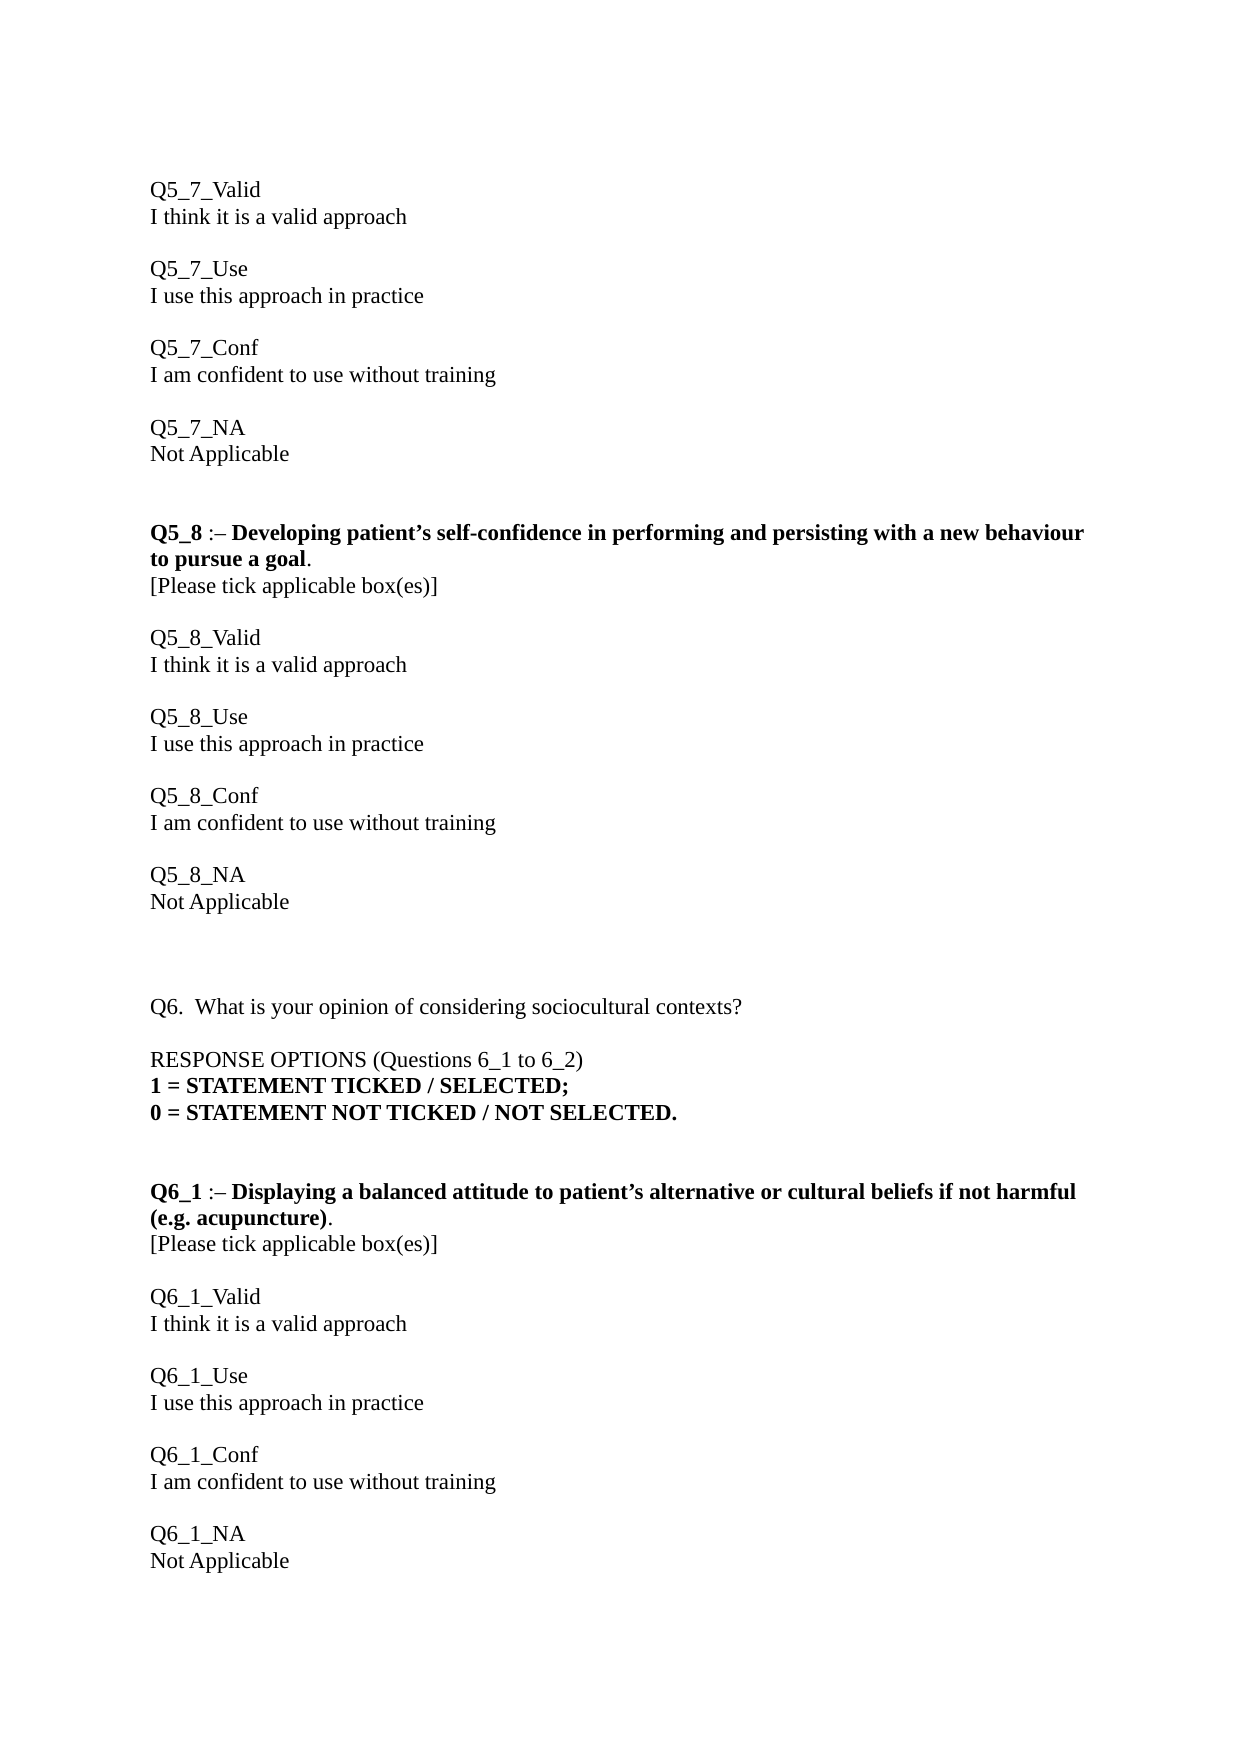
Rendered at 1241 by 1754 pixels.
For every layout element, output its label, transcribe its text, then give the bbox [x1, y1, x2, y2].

text Q6_1_NA [150, 1520, 1090, 1547]
text Q5_8_Valid [150, 624, 1090, 651]
text Q5_8_Use [150, 703, 1090, 730]
text Q6_1_Use [150, 1362, 1090, 1389]
text Q5_7_NA [150, 413, 1090, 440]
text I use this approach in practice [150, 282, 1090, 308]
text Q6_1_Valid [150, 1283, 1090, 1309]
text Not Applicable [150, 1547, 1090, 1573]
text I think it is a valid approach [150, 651, 1090, 677]
text Q6. What is your opinion of considering sociocultural contexts? [150, 993, 1090, 1020]
text I am confident to use without training [150, 1468, 1090, 1494]
text 1 = STATEMENT TICKED / SELECTED; [150, 1072, 1090, 1099]
text I think it is a valid approach [150, 203, 1090, 229]
text Q6_1 :– Displaying a balanced attitude to patient’s alternative or cultural beliefs if not harmful (e.g. acupuncture). [150, 1178, 1090, 1231]
text I am confident to use without training [150, 809, 1090, 835]
text Q5_7_Conf [150, 334, 1090, 361]
text [Please tick applicable box(es)] [150, 1231, 1090, 1257]
text [Please tick applicable box(es)] [150, 572, 1090, 598]
text Q5_7_Valid [150, 176, 1090, 203]
text Q5_8_Conf [150, 782, 1090, 809]
text I use this approach in practice [150, 1389, 1090, 1415]
text I am confident to use without training [150, 361, 1090, 387]
text Not Applicable [150, 888, 1090, 914]
text Q5_7_Use [150, 255, 1090, 282]
text Not Applicable [150, 440, 1090, 466]
text 0 = STATEMENT NOT TICKED / NOT SELECTED. [150, 1099, 1090, 1125]
text I use this approach in practice [150, 730, 1090, 756]
text Q6_1_Conf [150, 1441, 1090, 1468]
text Q5_8_NA [150, 862, 1090, 888]
text RESPONSE OPTIONS (Questions 6_1 to 6_2) [150, 1046, 1090, 1072]
text Q5_8 :– Developing patient’s self-confidence in performing and persisting with a new behaviour to pursue a goal. [150, 519, 1090, 572]
text I think it is a valid approach [150, 1309, 1090, 1336]
